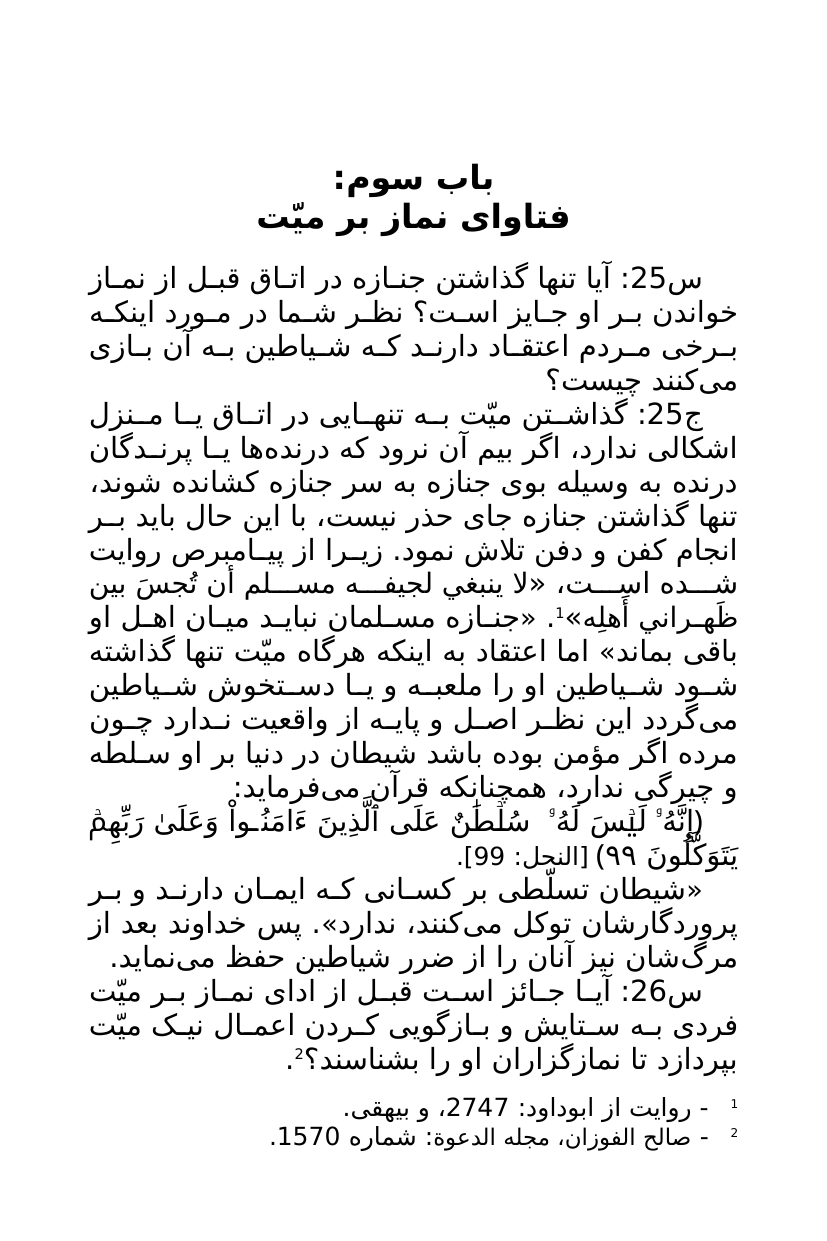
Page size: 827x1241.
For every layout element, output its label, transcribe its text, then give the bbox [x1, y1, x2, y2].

text ﴿إِنَّهُۥ لَيۡسَ لَهُۥ سُلۡطَٰنٌ عَلَى ٱلَّذِينَ ءَامَنُواْ وَعَلَىٰ رَبِّهِمۡ يَتَوَكَّلُونَ ٩٩﴾ [النحل: 99]. [89, 804, 738, 872]
text س25: آیا تنها گذاشتن جنازه در اتاق قبل از نماز خواندن بر او جایز است؟ نظر شما در مورد اینکه برخی مردم اعتقاد دارند که شیاطین به آن بازی می‌کنند چیست؟ [89, 261, 738, 397]
text ج25: گذاشتن میّت به تنهایی در اتاق یا منزل اشکالی ندارد، اگر بیم آن نرود که درنده‌ها یا پرندگان درنده به وسیله بوی جنازه به سر جنازه کشانده شوند، تنها گذاشتن جنازه جای حذر نیست، با این حال باید بر انجام کفن و دفن تلاش نمود. زیرا از پیامبرص روایت شده است، «لا ينبغي لجيفه مسلم أن تُجسَ بين ظَهراني أَهلِه». «جنازه مسلمان نباید میان اهل او باقی بماند» اما اعتقاد به اینکه هرگاه میّت تنها گذاشته شود شیاطین او را ملعبه و یا دستخوش شیاطین می‌گردد این نظر اصل و پایه از واقعیت ندارد چون مرده اگر مؤمن بوده باشد شیطان در دنیا بر او سلطه و چیرگی ندارد، همچنانکه قرآن می‌فرماید: [89, 397, 738, 804]
text «شیطان تسلّطی بر کسانی که ایمان دارند و بر پروردگارشان توکل می‌کنند، ندارد». پس خداوند بعد از مرگ‌شان نیز آنان را از ضرر شیاطین حفظ می‌نماید. [89, 872, 738, 974]
text س26: آیا جائز است قبل از ادای نماز بر میّت فردی به ستایش و بازگویی کردن اعمال نیک میّت بپردازد تا نمازگزاران او را بشناسند؟. [89, 974, 738, 1076]
text باب سوم: فتاوای نماز بر ميّت [89, 158, 738, 236]
